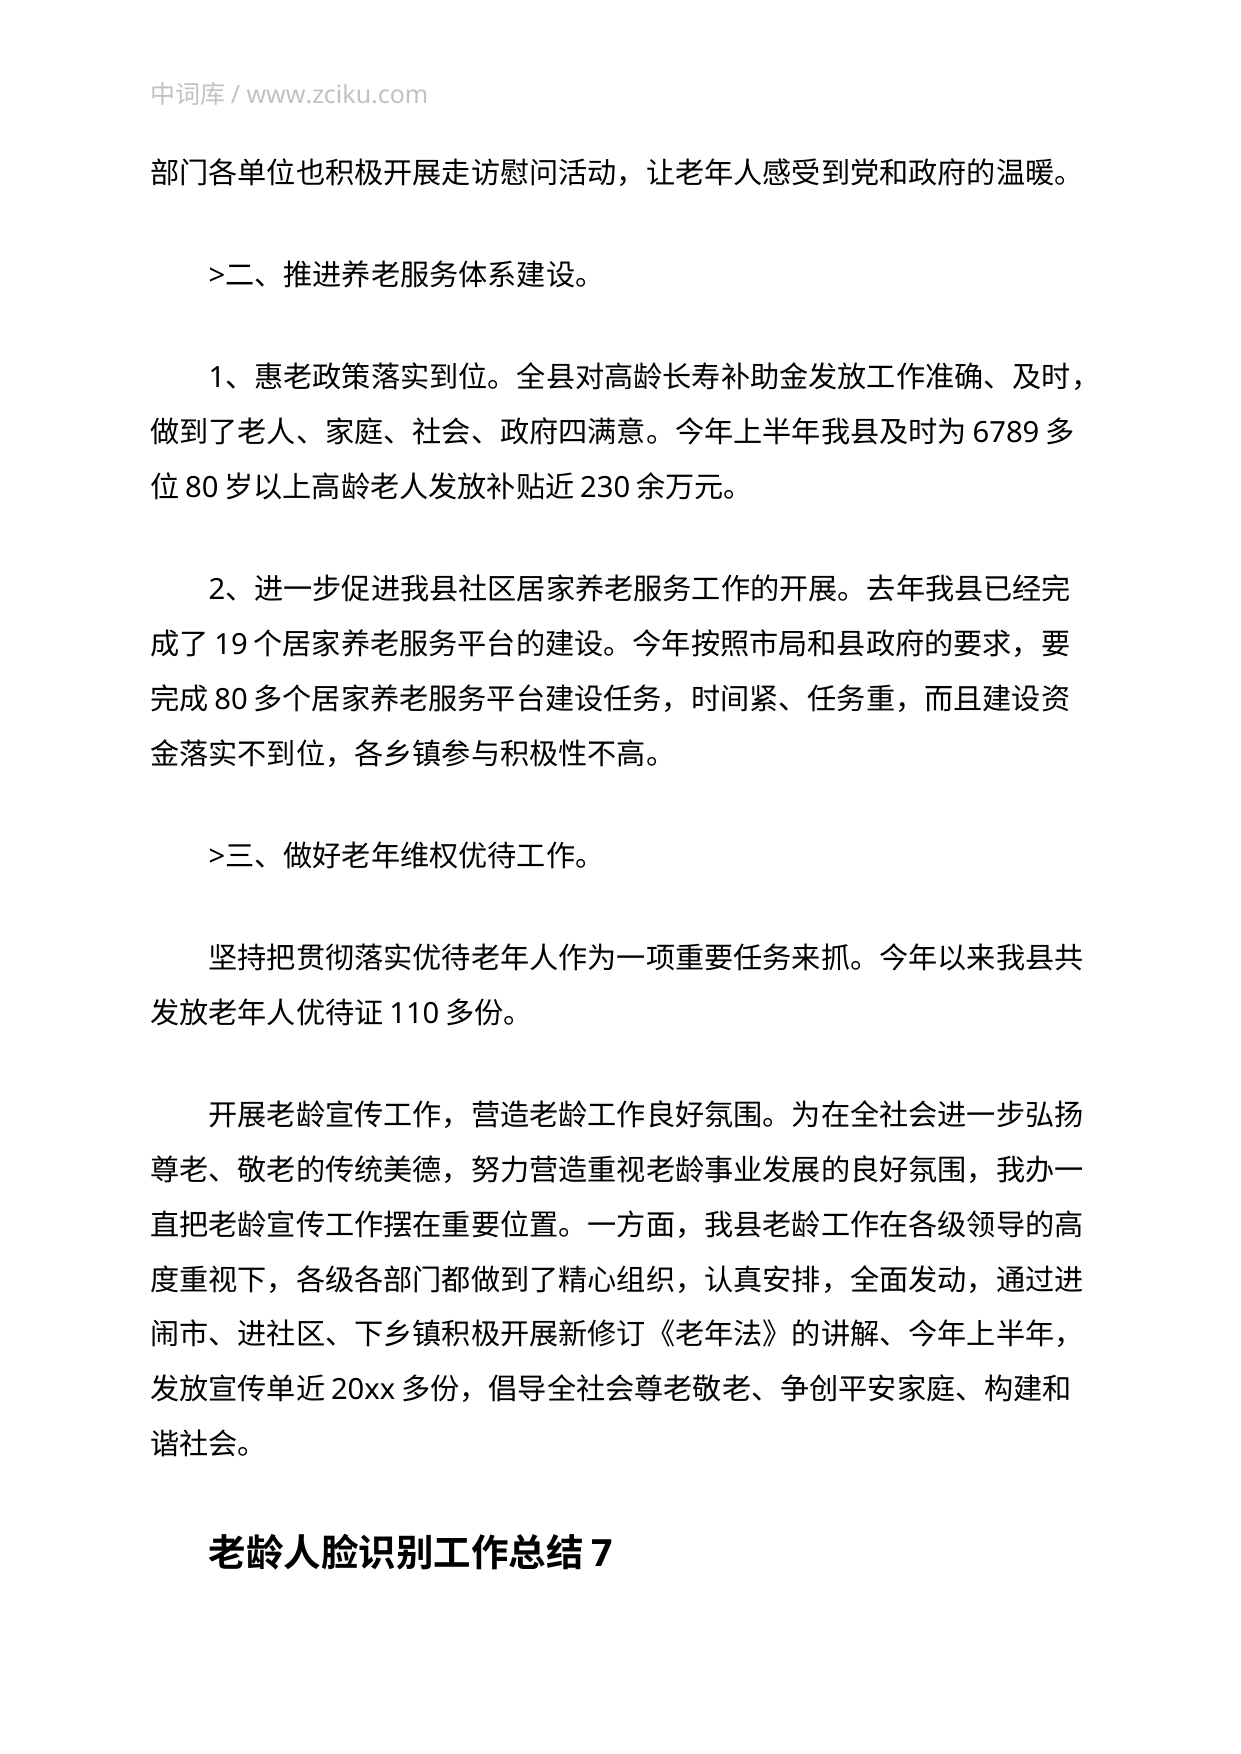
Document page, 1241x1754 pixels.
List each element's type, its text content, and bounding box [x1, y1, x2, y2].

text 坚持把贯彻落实优待老年人作为一项重要任务来抓。今年以来我县共发放老年人优待证110多份。 [150, 934, 1090, 1032]
text >三、做好老年维权优待工作。 [150, 832, 1090, 875]
text 1、惠老政策落实到位。全县对高龄长寿补助金发放工作准确、及时，做到了老人、家庭、社会、政府四满意。今年上半年我县及时为6789多位80岁以上高龄老人发放补贴近230余万元。 [150, 354, 1090, 506]
text 老龄人脸识别工作总结7 [150, 1523, 1090, 1577]
text 开展老龄宣传工作，营造老龄工作良好氛围。为在全社会进一步弘扬尊老、敬老的传统美德，努力营造重视老龄事业发展的良好氛围，我办一直把老龄宣传工作摆在重要位置。一方面，我县老龄工作在各级领导的高度重视下，各级各部门都做到了精心组织，认真安排，全面发动，通过进闹市、进社区、下乡镇积极开展新修订《老年法》的讲解、今年上半年，发放宣传单近20xx多份，倡导全社会尊老敬老、争创平安家庭、构建和谐社会。 [150, 1091, 1090, 1463]
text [150, 150, 1090, 192]
text 2、进一步促进我县社区居家养老服务工作的开展。去年我县已经完成了19个居家养老服务平台的建设。今年按照市局和县政府的要求，要完成80多个居家养老服务平台建设任务，时间紧、任务重，而且建设资金落实不到位，各乡镇参与积极性不高。 [150, 566, 1090, 773]
text >二、推进养老服务体系建设。 [150, 252, 1090, 294]
